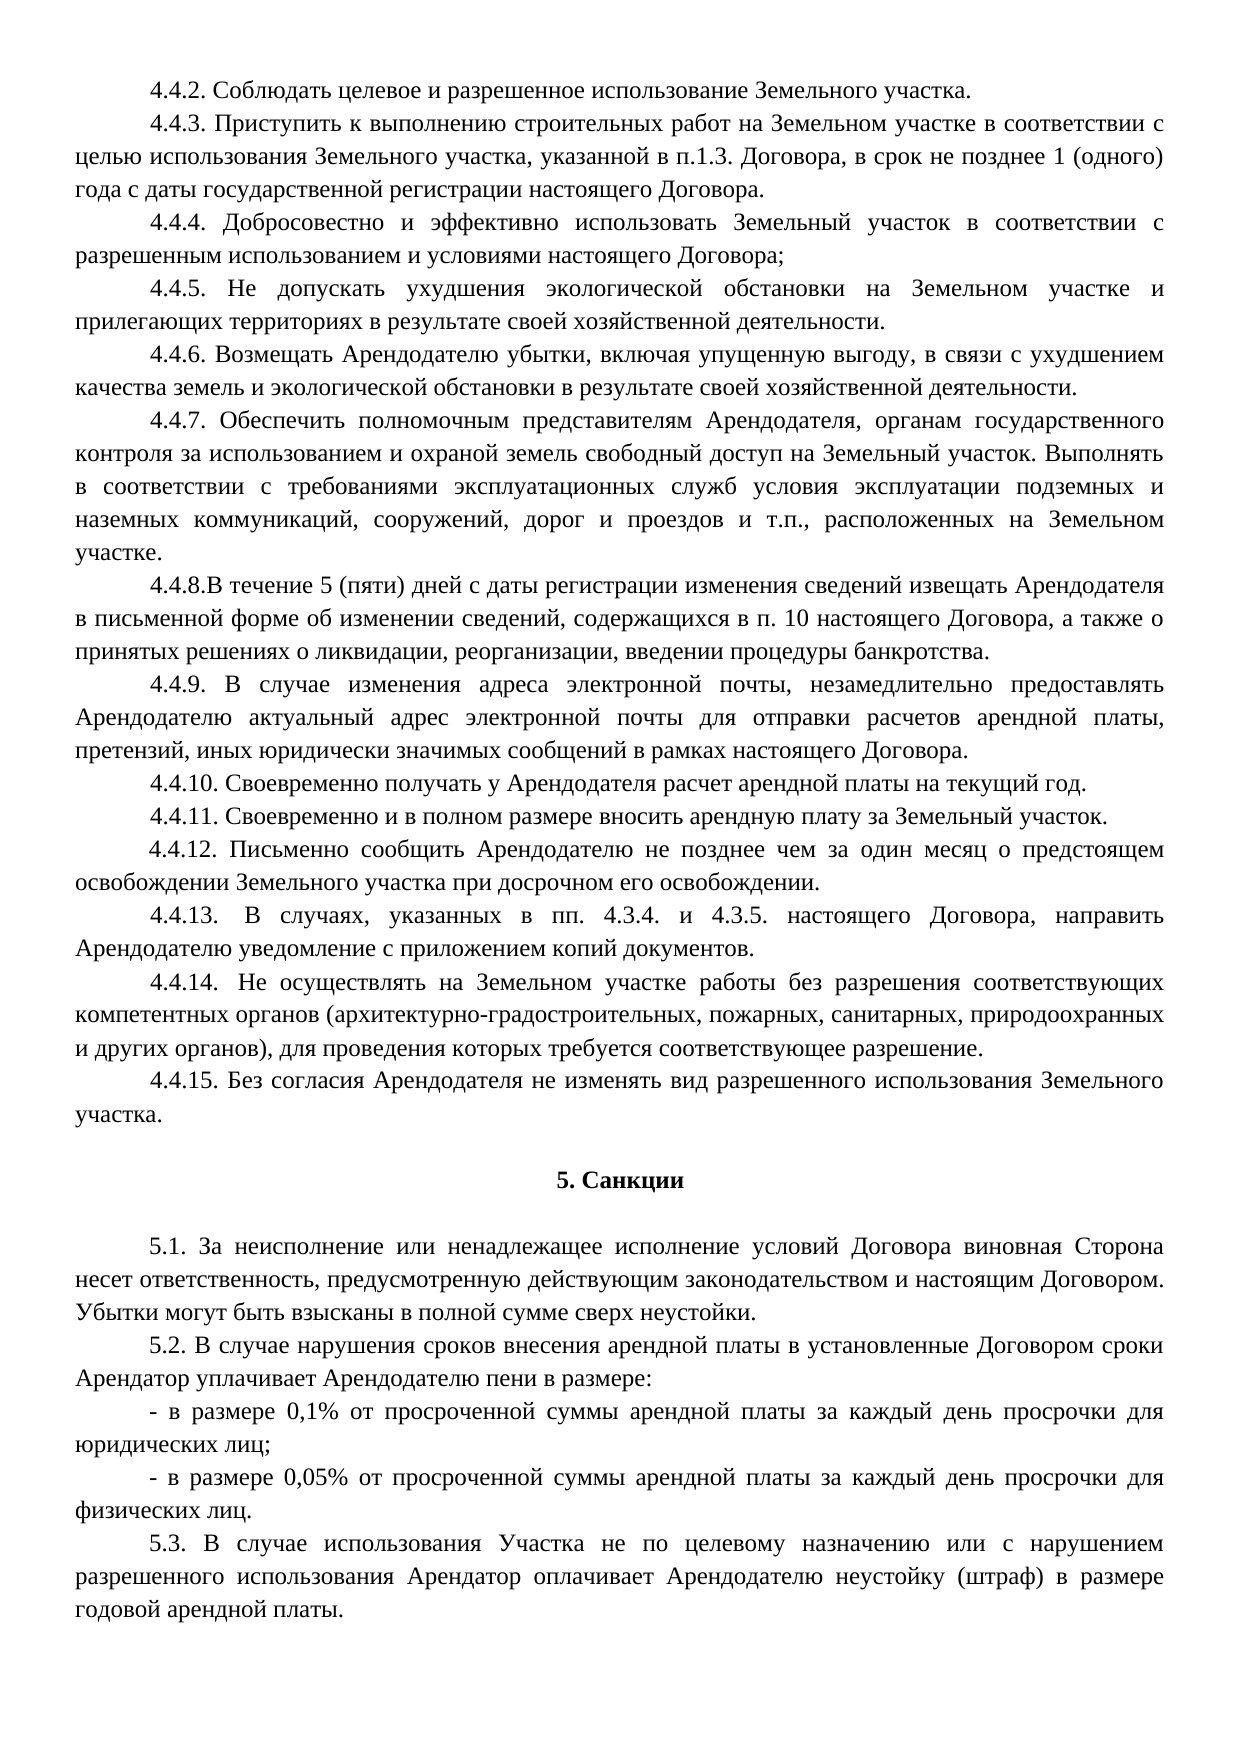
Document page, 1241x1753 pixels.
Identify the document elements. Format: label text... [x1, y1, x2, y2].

text - в размере 0,1% от просроченной суммы арендной платы за каждый день просрочки для юридических лиц; [75, 1396, 1165, 1458]
text 5. Санкции [75, 1165, 1165, 1193]
text 4.4.3. Приступить к выполнению строительных работ на Земельном участке в соответствии с целью использования Земельного участка, указанной в п.1.3. Договора, в срок не позднее 1 (одного) года с даты государственной регистрации настоящего Договора. [75, 108, 1165, 203]
text 4.4.2. Соблюдать целевое и разрешенное использование Земельного участка. [75, 75, 1165, 104]
text 4.4.4. Добросовестно и эффективно использовать Земельный участок в соответствии с разрешенным использованием и условиями настоящего Договора; [75, 207, 1165, 269]
text 4.4.9. В случае изменения адреса электронной почты, незамедлительно предоставлять Арендодателю актуальный адрес электронной почты для отправки расчетов арендной платы, претензий, иных юридически значимых сообщений в рамках настоящего Договора. [75, 669, 1165, 764]
text 5.1. За неисполнение или ненадлежащее исполнение условий Договора виновная Сторона несет ответственность, предусмотренную действующим законодательством и настоящим Договором. Убытки могут быть взысканы в полной сумме сверх неустойки. [75, 1231, 1165, 1326]
text 4.4.5. Не допускать ухудшения экологической обстановки на Земельном участке и прилегающих территориях в результате своей хозяйственной деятельности. [75, 273, 1165, 335]
text 4.4.11. Своевременно и в полном размере вносить арендную плату за Земельный участок. [75, 801, 1165, 830]
text 4.4.13. В случаях, указанных в пп. 4.3.4. и 4.3.5. настоящего Договора, направить Арендодателю уведомление с приложением копий документов. [75, 901, 1165, 962]
text - в размере 0,05% от просроченной суммы арендной платы за каждый день просрочки для физических лиц. [75, 1462, 1165, 1524]
text 4.4.12. Письменно сообщить Арендодателю не позднее чем за один месяц о предстоящем освобождении Земельного участка при досрочном его освобождении. [75, 834, 1165, 896]
text 5.3. В случае использования Участка не по целевому назначению или с нарушением разрешенного использования Арендатор оплачивает Арендодателю неустойку (штраф) в размере годовой арендной платы. [75, 1528, 1165, 1623]
text 4.4.7. Обеспечить полномочным представителям Арендодателя, органам государственного контроля за использованием и охраной земель свободный доступ на Земельный участок. Выполнять в соответствии с требованиями эксплуатационных служб условия эксплуатации подземных и наземных коммуникаций, сооружений, дорог и проездов и т.п., расположенных на Земельном участке. [75, 405, 1165, 566]
text 4.4.14. Не осуществлять на Земельном участке работы без разрешения соответствующих компетентных органов (архитектурно-градостроительных, пожарных, санитарных, природоохранных и других органов), для проведения которых требуется соответствующее разрешение. [75, 967, 1165, 1061]
text 4.4.15. Без согласия Арендодателя не изменять вид разрешенного использования Земельного участка. [75, 1066, 1165, 1127]
text 4.4.6. Возмещать Арендодателю убытки, включая упущенную выгоду, в связи с ухудшением качества земель и экологической обстановки в результате своей хозяйственной деятельности. [75, 339, 1165, 401]
text 4.4.8.В течение 5 (пяти) дней с даты регистрации изменения сведений извещать Арендодателя в письменной форме об изменении сведений, содержащихся в п. 10 настоящего Договора, а также о принятых решениях о ликвидации, реорганизации, введении процедуры банкротства. [75, 570, 1165, 665]
text 5.2. В случае нарушения сроков внесения арендной платы в установленные Договором сроки Арендатор уплачивает Арендодателю пени в размере: [75, 1330, 1165, 1392]
text 4.4.10. Своевременно получать у Арендодателя расчет арендной платы на текущий год. [75, 768, 1165, 797]
